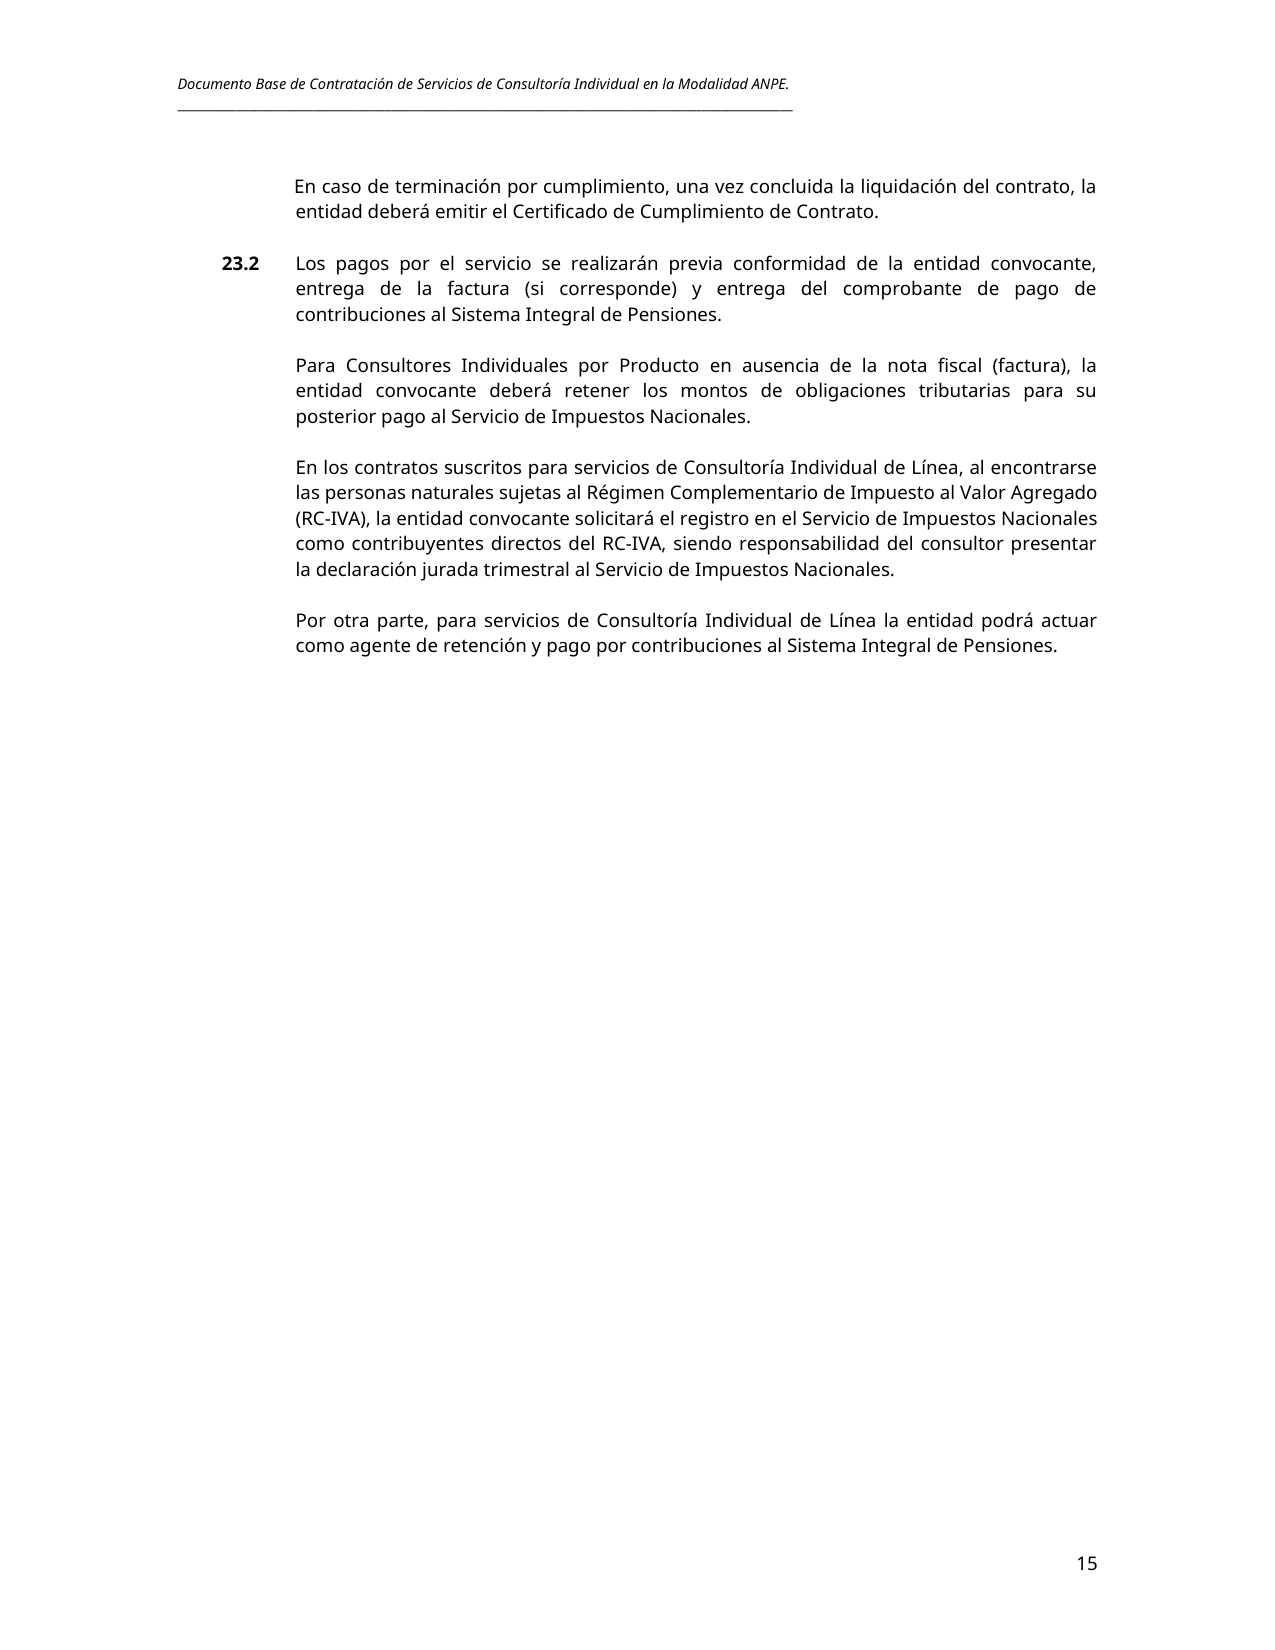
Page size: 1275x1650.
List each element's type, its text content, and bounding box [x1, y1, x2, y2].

list En los contratos suscritos para servicios de Consultoría Individual de Línea, al encontrarse las personas naturales sujetas al Régimen Complementario de Impuesto al Valor Agregado (RC-IVA), la entidad convocante solicitará el registro en el Servicio de Impuestos Nacionales como contribuyentes directos del RC-IVA, siendo responsabilidad del consultor presentar la declaración jurada trimestral al Servicio de Impuestos Nacionales. [295, 454, 1098, 582]
list Los pagos por el servicio se realizarán previa conformidad de la entidad convocante, entrega de la factura (si corresponde) y entrega del comprobante de pago de contribuciones al Sistema Integral de Pensiones. [222, 250, 1098, 326]
list Por otra parte, para servicios de Consultoría Individual de Línea la entidad podrá actuar como agente de retención y pago por contribuciones al Sistema Integral de Pensiones. [295, 607, 1098, 658]
list Para Consultores Individuales por Producto en ausencia de la nota fiscal (factura), la entidad convocante deberá retener los montos de obligaciones tributarias para su posterior pago al Servicio de Impuestos Nacionales. [295, 352, 1098, 428]
list En caso de terminación por cumplimiento, una vez concluida la liquidación del contrato, la entidad deberá emitir el Certificado de Cumplimiento de Contrato. [277, 173, 1098, 224]
